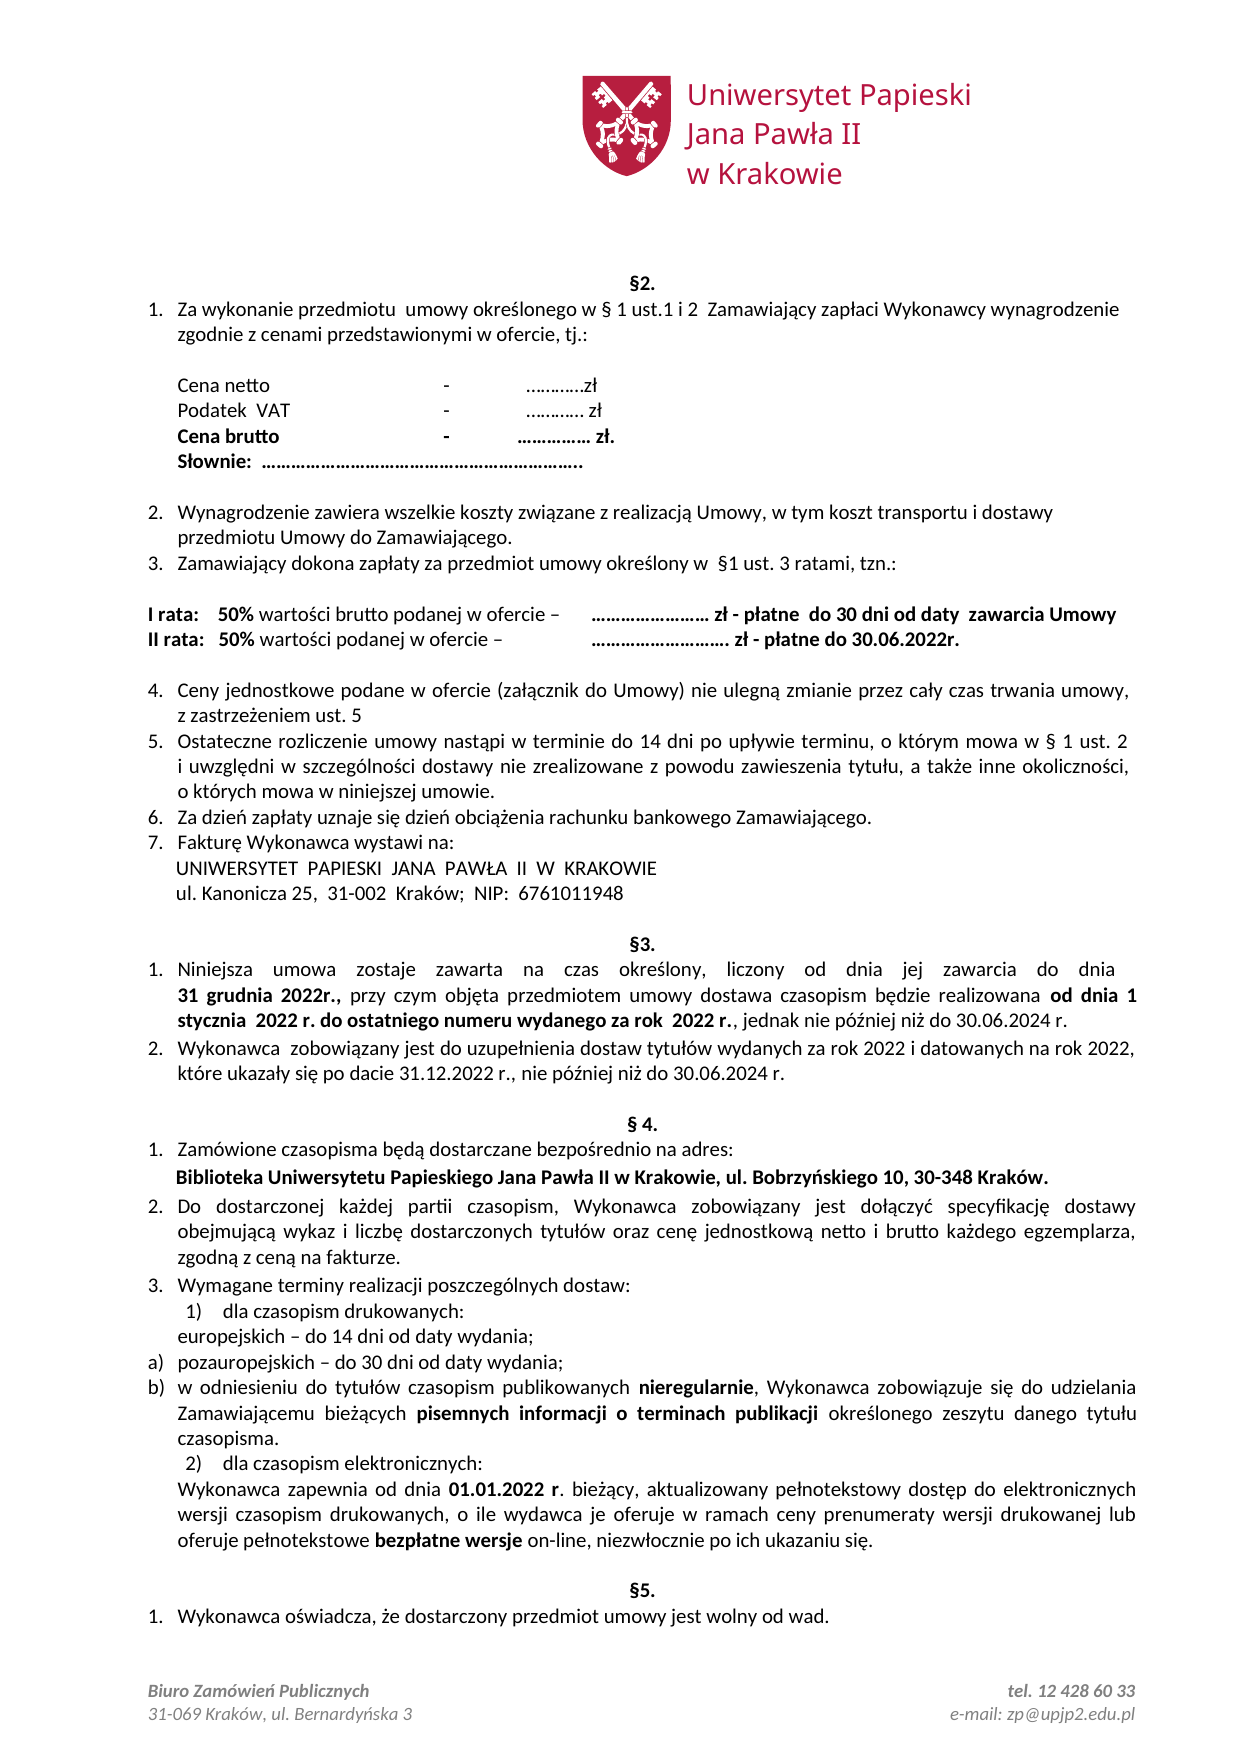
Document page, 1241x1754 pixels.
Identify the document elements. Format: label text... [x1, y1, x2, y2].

list Ostateczne rozliczenie umowy nastąpi w terminie do 14 dni po upływie terminu, o którym mowa w § 1 ust. 2 i uwzględni w szczególności dostawy nie zrealizowane z powodu zawieszenia tytułu, a także inne okoliczności, o których mowa w niniejszej umowie. [148, 728, 1137, 804]
list pozauropejskich – do 30 dni od daty wydania; [148, 1349, 1137, 1374]
text Słownie: ……………………………………………………….. [177, 448, 1137, 474]
text Wykonawca zapewnia od dnia 01.01.2022 r. bieżący, aktualizowany pełnotekstowy dostęp do elektronicznych wersji czasopism drukowanych, o ile wydawca je oferuje w ramach ceny prenumeraty wersji drukowanej lub oferuje pełnotekstowe bezpłatne wersje on-line, niezwłocznie po ich ukazaniu się. [177, 1476, 1137, 1552]
text §2. [148, 270, 1137, 296]
list Wynagrodzenie zawiera wszelkie koszty związane z realizacją Umowy, w tym koszt transportu i dostawy przedmiotu Umowy do Zamawiającego. [148, 499, 1137, 550]
list w odniesieniu do tytułów czasopism publikowanych nieregularnie, Wykonawca zobowiązuje się do udzielania Zamawiającemu bieżących pisemnych informacji o terminach publikacji określonego zeszytu danego tytułu czasopisma. [148, 1374, 1137, 1451]
list Ceny jednostkowe podane w ofercie (załącznik do Umowy) nie ulegną zmianie przez cały czas trwania umowy, z zastrzeżeniem ust. 5 [148, 677, 1137, 728]
text §3. [148, 931, 1137, 957]
text § 4. [148, 1111, 1137, 1137]
text Biblioteka Uniwersytetu Papieskiego Jana Pawła II w Krakowie, ul. Bobrzyńskiego 10, 30-348 Kraków. [148, 1164, 1137, 1190]
list Wymagane terminy realizacji poszczególnych dostaw: [148, 1273, 1137, 1298]
list Niniejsza umowa zostaje zawarta na czas określony, liczony od dnia jej zawarcia do dnia 31 grudnia 2022r., przy czym objęta przedmiotem umowy dostawa czasopism będzie realizowana od dnia 1 stycznia 2022 r. do ostatniego numeru wydanego za rok 2022 r., jednak nie później niż do 30.06.2024 r. [148, 957, 1137, 1033]
list Fakturę Wykonawca wystawi na: [148, 829, 1137, 855]
text II rata: 50% wartości podanej w ofercie – ………………………. zł - płatne do 30.06.2022r. [148, 626, 1137, 652]
text UNIWERSYTET PAPIESKI JANA PAWŁA II W KRAKOWIE [148, 855, 1137, 880]
list dla czasopism drukowanych: [185, 1298, 1137, 1323]
list Do dostarczonej każdej partii czasopism, Wykonawca zobowiązany jest dołączyć specyfikację dostawy obejmującą wykaz i liczbę dostarczonych tytułów oraz cenę jednostkową netto i brutto każdego egzemplarza, zgodną z ceną na fakturze. [148, 1193, 1137, 1269]
text europejskich – do 14 dni od daty wydania; [177, 1323, 1137, 1349]
text Podatek VAT - ………… zł [177, 397, 1137, 423]
list Za wykonanie przedmiotu umowy określonego w § 1 ust.1 i 2 Zamawiający zapłaci Wykonawcy wynagrodzenie zgodnie z cenami przedstawionymi w ofercie, tj.: [148, 296, 1137, 347]
list Za dzień zapłaty uznaje się dzień obciążenia rachunku bankowego Zamawiającego. [148, 804, 1137, 829]
text §5. [148, 1578, 1137, 1603]
list Zamówione czasopisma będą dostarczane bezpośrednio na adres: [148, 1137, 1137, 1162]
list Zamawiający dokona zapłaty za przedmiot umowy określony w §1 ust. 3 ratami, tzn.: [148, 550, 1137, 575]
list Wykonawca oświadcza, że dostarczony przedmiot umowy jest wolny od wad. [148, 1603, 1137, 1628]
list dla czasopism elektronicznych: [185, 1451, 1137, 1476]
list Wykonawca zobowiązany jest do uzupełnienia dostaw tytułów wydanych za rok 2022 i datowanych na rok 2022, które ukazały się po dacie 31.12.2022 r., nie później niż do 30.06.2024 r. [148, 1035, 1137, 1086]
text I rata: 50% wartości brutto podanej w ofercie – …………………… zł - płatne do 30 dni od daty zawarcia Umowy [148, 601, 1137, 626]
text Cena netto - …………zł [177, 372, 1137, 397]
text Cena brutto - …………… zł. [177, 423, 1137, 448]
text ul. Kanonicza 25, 31-002 Kraków; NIP: 6761011948 [148, 880, 1137, 906]
